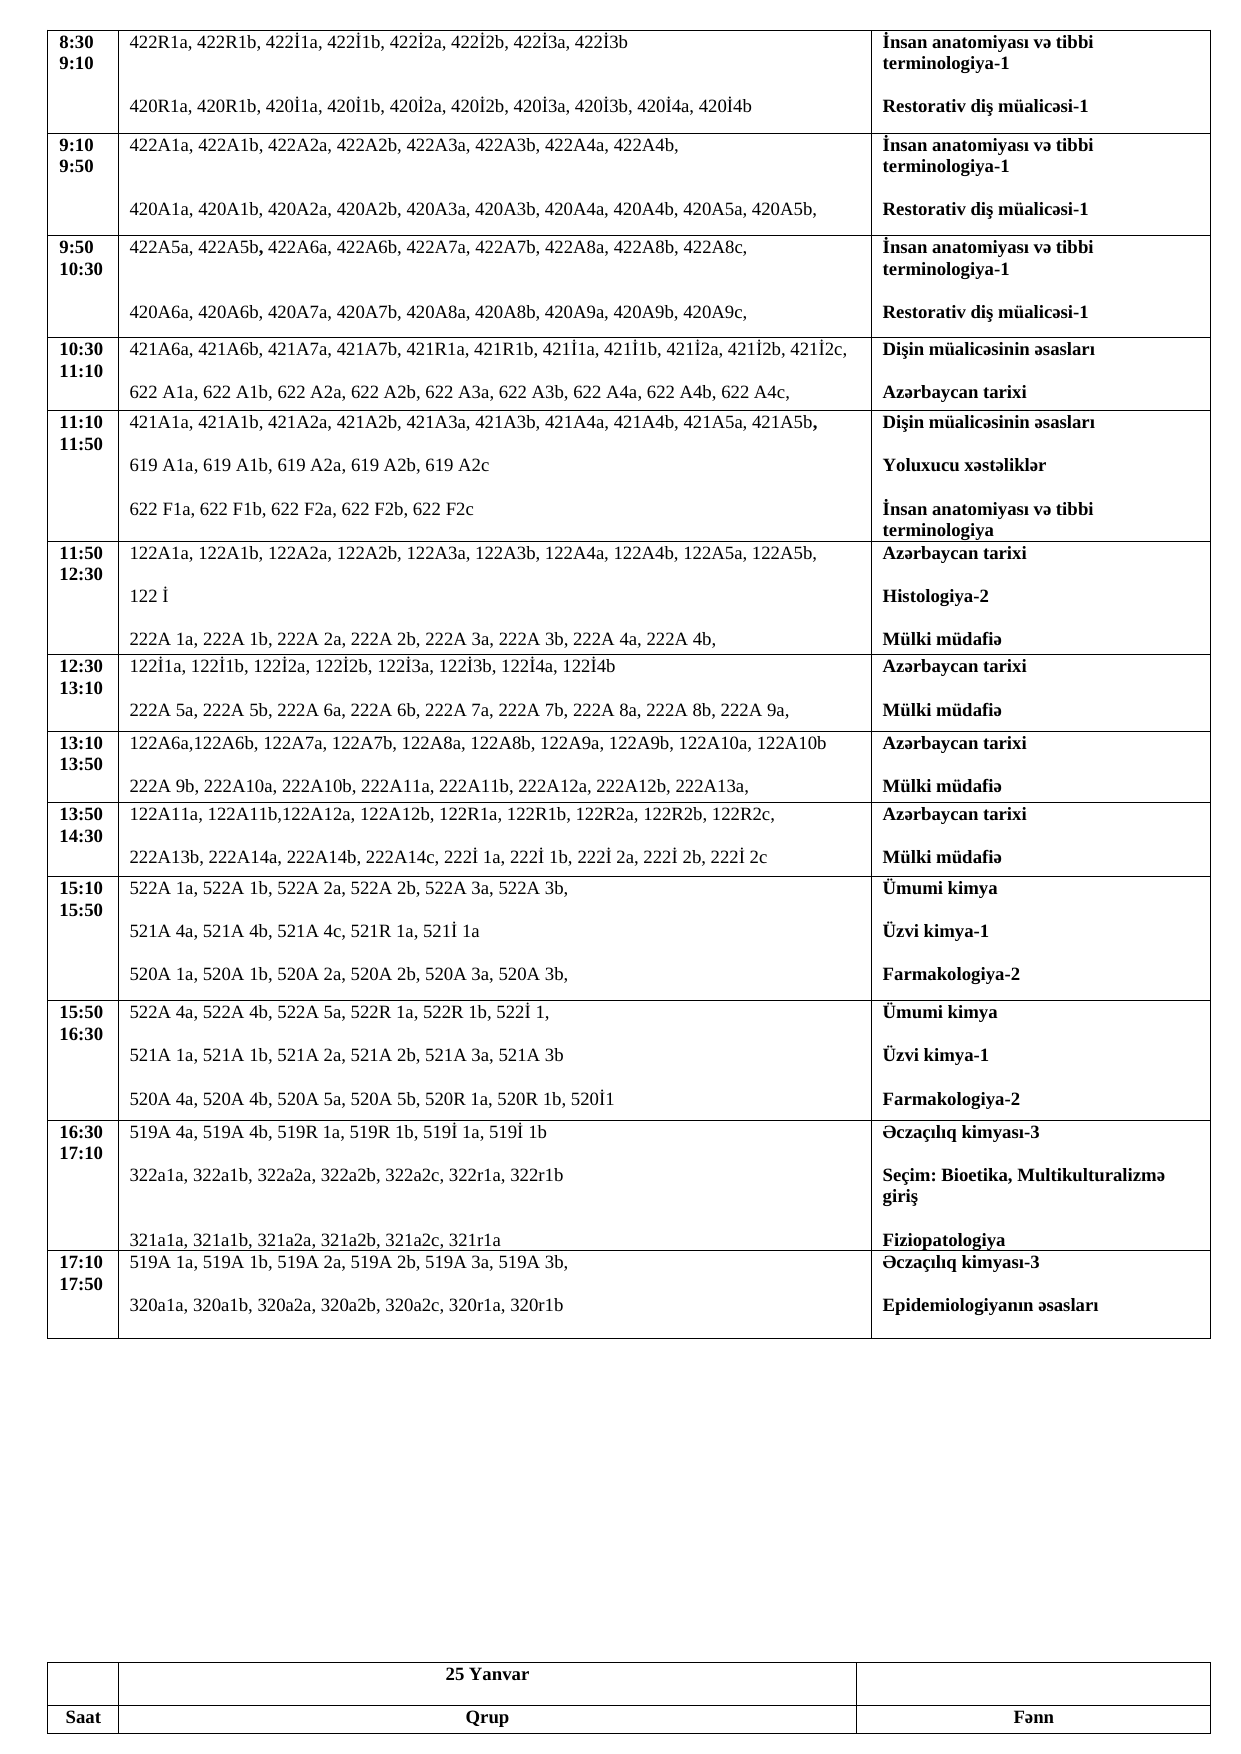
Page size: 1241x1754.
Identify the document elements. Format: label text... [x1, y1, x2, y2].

table_cell Azərbaycan tarixi Mülki müdafiə [872, 803, 1210, 876]
table_cell 422A1a, 422A1b, 422A2a, 422A2b, 422A3a, 422A3b, 422A4a, 422A4b, 420A1a, 420A1b, 420A2a, 420A2b, 420A3a, 420A3b, 420A4a, 420A4b, 420A5a, 420A5b, [119, 134, 871, 235]
table_cell 122İ1a, 122İ1b, 122İ2a, 122İ2b, 122İ3a, 122İ3b, 122İ4a, 122İ4b 222A 5a, 222A 5b, 222A 6a, 222A 6b, 222A 7a, 222A 7b, 222A 8a, 222A 8b, 222A 9a, [119, 655, 871, 731]
table_cell 15:10 15:50 [48, 877, 118, 1000]
table_cell İnsan anatomiyası və tibbi terminologiya-1 Restorativ diş müalicəsi-1 [872, 134, 1210, 235]
table_cell 12:30 13:10 [48, 655, 118, 731]
table_cell Saat [48, 1706, 118, 1733]
table_header [857, 1663, 1210, 1704]
table_header 25 Yanvar [119, 1663, 856, 1704]
table_cell 13:50 14:30 [48, 803, 118, 876]
table_cell 11:50 12:30 [48, 542, 118, 654]
table_cell 13:10 13:50 [48, 732, 118, 802]
table_cell 422R1a, 422R1b, 422İ1a, 422İ1b, 422İ2a, 422İ2b, 422İ3a, 422İ3b 420R1a, 420R1b, 420İ1a, 420İ1b, 420İ2a, 420İ2b, 420İ3a, 420İ3b, 420İ4a, 420İ4b [119, 31, 871, 132]
table_cell 519A 4a, 519A 4b, 519R 1a, 519R 1b, 519İ 1a, 519İ 1b 322a1a, 322a1b, 322a2a, 322a2b, 322a2c, 322r1a, 322r1b 321a1a, 321a1b, 321a2a, 321a2b, 321a2c, 321r1a [119, 1121, 871, 1250]
table_cell Fənn [857, 1706, 1210, 1733]
table_cell Ümumi kimya Üzvi kimya-1 Farmakologiya-2 [872, 1001, 1210, 1120]
table_cell 421A1a, 421A1b, 421A2a, 421A2b, 421A3a, 421A3b, 421A4a, 421A4b, 421A5a, 421A5b, 619 A1a, 619 A1b, 619 A2a, 619 A2b, 619 A2c 622 F1a, 622 F1b, 622 F2a, 622 F2b, 622 F2c [119, 411, 871, 541]
table_cell 122A11a, 122A11b,122A12a, 122A12b, 122R1a, 122R1b, 122R2a, 122R2b, 122R2c, 222A13b, 222A14a, 222A14b, 222A14c, 222İ 1a, 222İ 1b, 222İ 2a, 222İ 2b, 222İ 2c [119, 803, 871, 876]
table_cell Azərbaycan tarixi Histologiya-2 Mülki müdafiə [872, 542, 1210, 654]
table_cell Ümumi kimya Üzvi kimya-1 Farmakologiya-2 [872, 877, 1210, 1000]
table_cell Əczaçılıq kimyası-3 Epidemiologiyanın əsasları [872, 1251, 1210, 1337]
table_header [48, 1663, 118, 1704]
table_cell 9:50 10:30 [48, 236, 118, 337]
table_cell 122A6a,122A6b, 122A7a, 122A7b, 122A8a, 122A8b, 122A9a, 122A9b, 122A10a, 122A10b 222A 9b, 222A10a, 222A10b, 222A11a, 222A11b, 222A12a, 222A12b, 222A13a, [119, 732, 871, 802]
table_cell 15:50 16:30 [48, 1001, 118, 1120]
table_cell 122A1a, 122A1b, 122A2a, 122A2b, 122A3a, 122A3b, 122A4a, 122A4b, 122A5a, 122A5b, 122 İ 222A 1a, 222A 1b, 222A 2a, 222A 2b, 222A 3a, 222A 3b, 222A 4a, 222A 4b, [119, 542, 871, 654]
table_cell 9:10 9:50 [48, 134, 118, 235]
table_cell İnsan anatomiyası və tibbi terminologiya-1 Restorativ diş müalicəsi-1 [872, 31, 1210, 132]
table_cell 522A 1a, 522A 1b, 522A 2a, 522A 2b, 522A 3a, 522A 3b, 521A 4a, 521A 4b, 521A 4c, 521R 1a, 521İ 1a 520A 1a, 520A 1b, 520A 2a, 520A 2b, 520A 3a, 520A 3b, [119, 877, 871, 1000]
table_cell 11:10 11:50 [48, 411, 118, 541]
table_cell 16:30 17:10 [48, 1121, 118, 1250]
table_cell 8:30 9:10 [48, 31, 118, 132]
table_cell 421A6a, 421A6b, 421A7a, 421A7b, 421R1a, 421R1b, 421İ1a, 421İ1b, 421İ2a, 421İ2b, 421İ2c, 622 A1a, 622 A1b, 622 A2a, 622 A2b, 622 A3a, 622 A3b, 622 A4a, 622 A4b, 622 A4c, [119, 338, 871, 410]
table_cell Dişin müalicəsinin əsasları Azərbaycan tarixi [872, 338, 1210, 410]
table_cell İnsan anatomiyası və tibbi terminologiya-1 Restorativ diş müalicəsi-1 [872, 236, 1210, 337]
table_cell Qrup [119, 1706, 856, 1733]
table_cell 17:10 17:50 [48, 1251, 118, 1337]
table_cell Dişin müalicəsinin əsasları Yoluxucu xəstəliklər İnsan anatomiyası və tibbi terminologiya [872, 411, 1210, 541]
table_cell Azərbaycan tarixi Mülki müdafiə [872, 655, 1210, 731]
table_cell 422A5a, 422A5b, 422A6a, 422A6b, 422A7a, 422A7b, 422A8a, 422A8b, 422A8c, 420A6a, 420A6b, 420A7a, 420A7b, 420A8a, 420A8b, 420A9a, 420A9b, 420A9c, [119, 236, 871, 337]
table_cell 522A 4a, 522A 4b, 522A 5a, 522R 1a, 522R 1b, 522İ 1, 521A 1a, 521A 1b, 521A 2a, 521A 2b, 521A 3a, 521A 3b 520A 4a, 520A 4b, 520A 5a, 520A 5b, 520R 1a, 520R 1b, 520İ1 [119, 1001, 871, 1120]
table_cell 10:30 11:10 [48, 338, 118, 410]
table_cell Azərbaycan tarixi Mülki müdafiə [872, 732, 1210, 802]
table_cell Əczaçılıq kimyası-3 Seçim: Bioetika, Multikulturalizmə giriş Fiziopatologiya [872, 1121, 1210, 1250]
table_cell 519A 1a, 519A 1b, 519A 2a, 519A 2b, 519A 3a, 519A 3b, 320a1a, 320a1b, 320a2a, 320a2b, 320a2c, 320r1a, 320r1b [119, 1251, 871, 1337]
